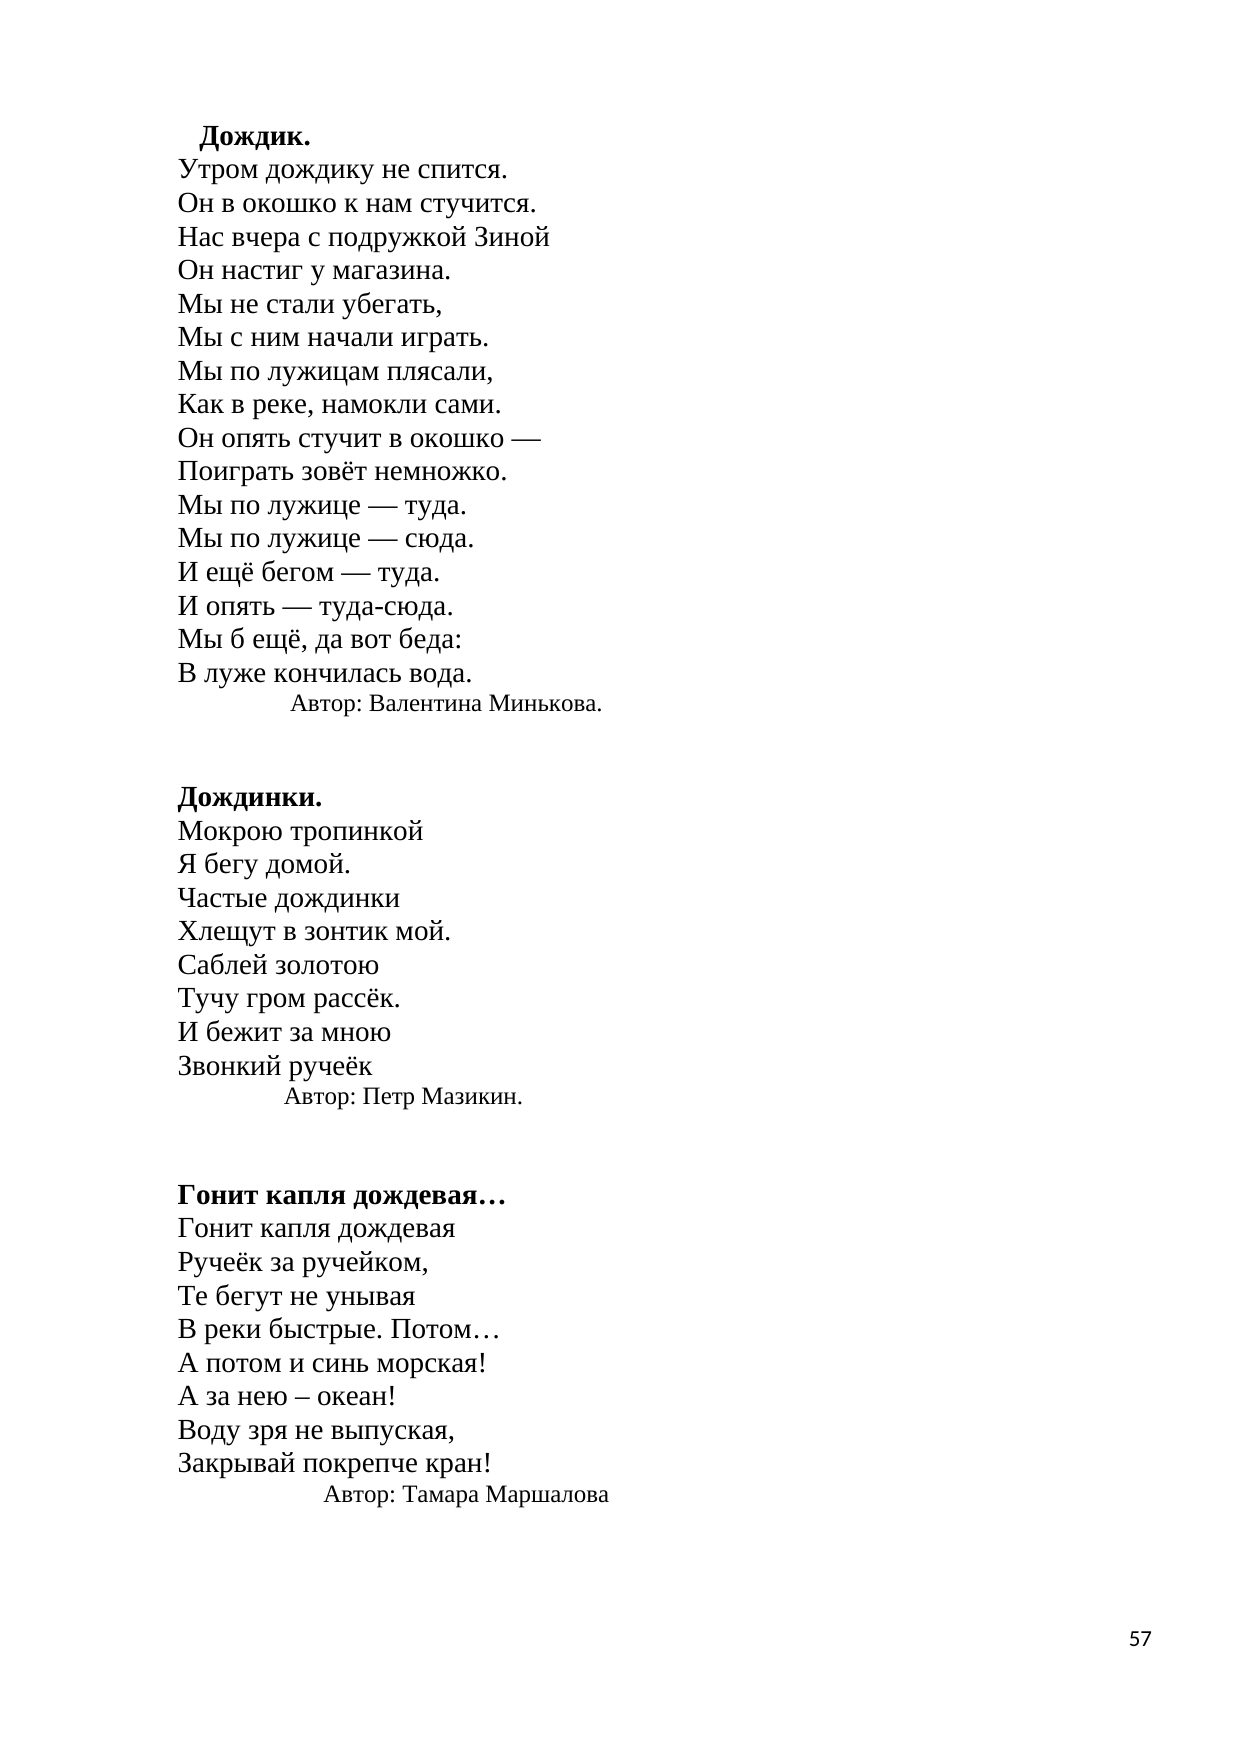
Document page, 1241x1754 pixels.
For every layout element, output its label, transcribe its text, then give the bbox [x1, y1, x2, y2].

text Мокрою тропинкой Я бегу домой. Частые дождинки Хлещут в зонтик мой. Саблей золотою Тучу гром рассёк. И бежит за мною Звонкий ручеёк [177, 813, 1152, 1081]
text Дождинки. [177, 779, 1152, 813]
text Гонит капля дождевая… [177, 1177, 1152, 1211]
text Автор: Тамара Маршалова [177, 1479, 1152, 1508]
text Дождик. [177, 118, 1152, 152]
text Автор: Валентина Минькова. [177, 688, 1152, 717]
text Автор: Петр Мазикин. [177, 1081, 1152, 1110]
text Гонит капля дождевая Ручеёк за ручейком, Те бегут не унывая В реки быстрые. Потом… А потом и синь морская! А за нею – океан! Воду зря не выпуская, Закрывай покрепче кран! [177, 1211, 1152, 1479]
text Утром дождику не спится. Он в окошко к нам стучится. Нас вчера с подружкой Зиной Он настиг у магазина. Мы не стали убегать, Мы с ним начали играть. Мы по лужицам плясали, Как в реке, намокли сами. Он опять стучит в окошко — Поиграть зовёт немножко. Мы по лужице — туда. Мы по лужице — сюда. И ещё бегом — туда. И опять — туда-сюда. Мы б ещё, да вот беда: В луже кончилась вода. [177, 152, 1152, 688]
